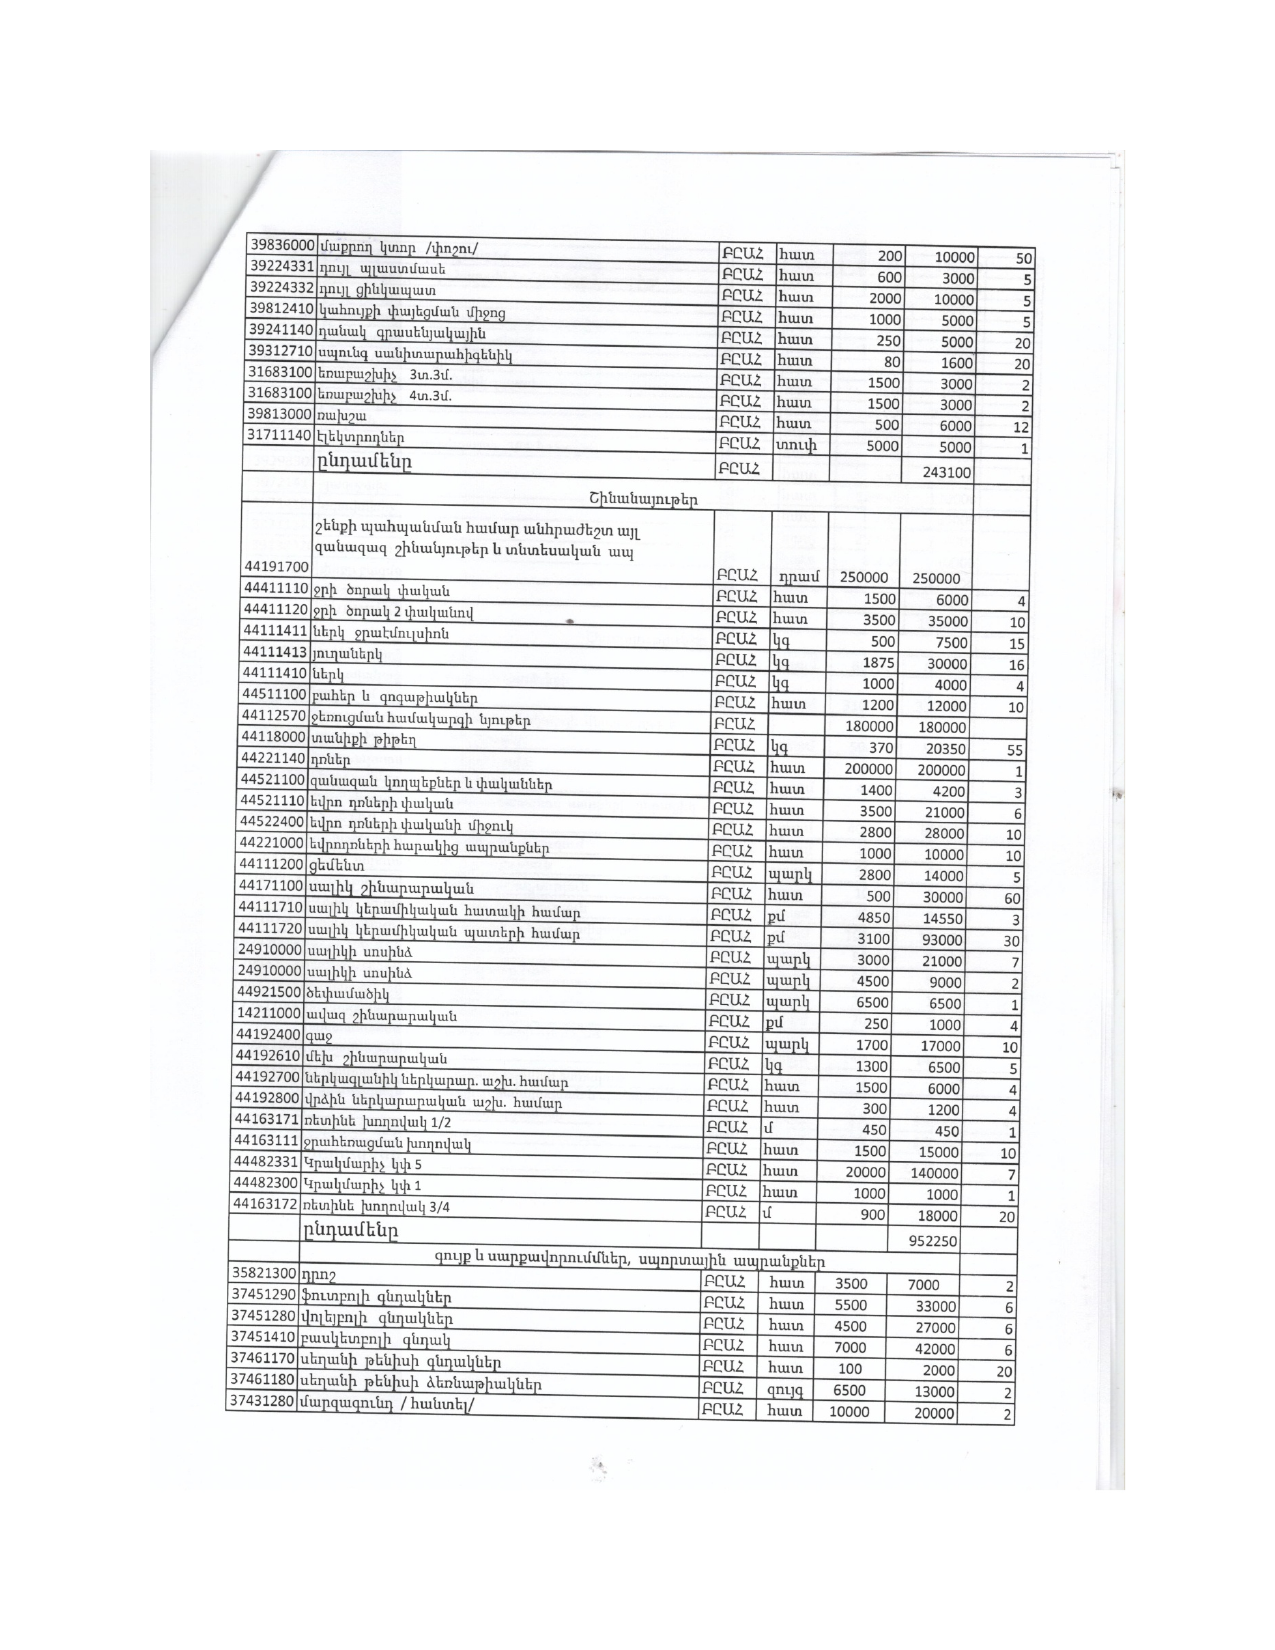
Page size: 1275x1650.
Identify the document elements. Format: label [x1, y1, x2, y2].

picture [150, 150, 1125, 1501]
